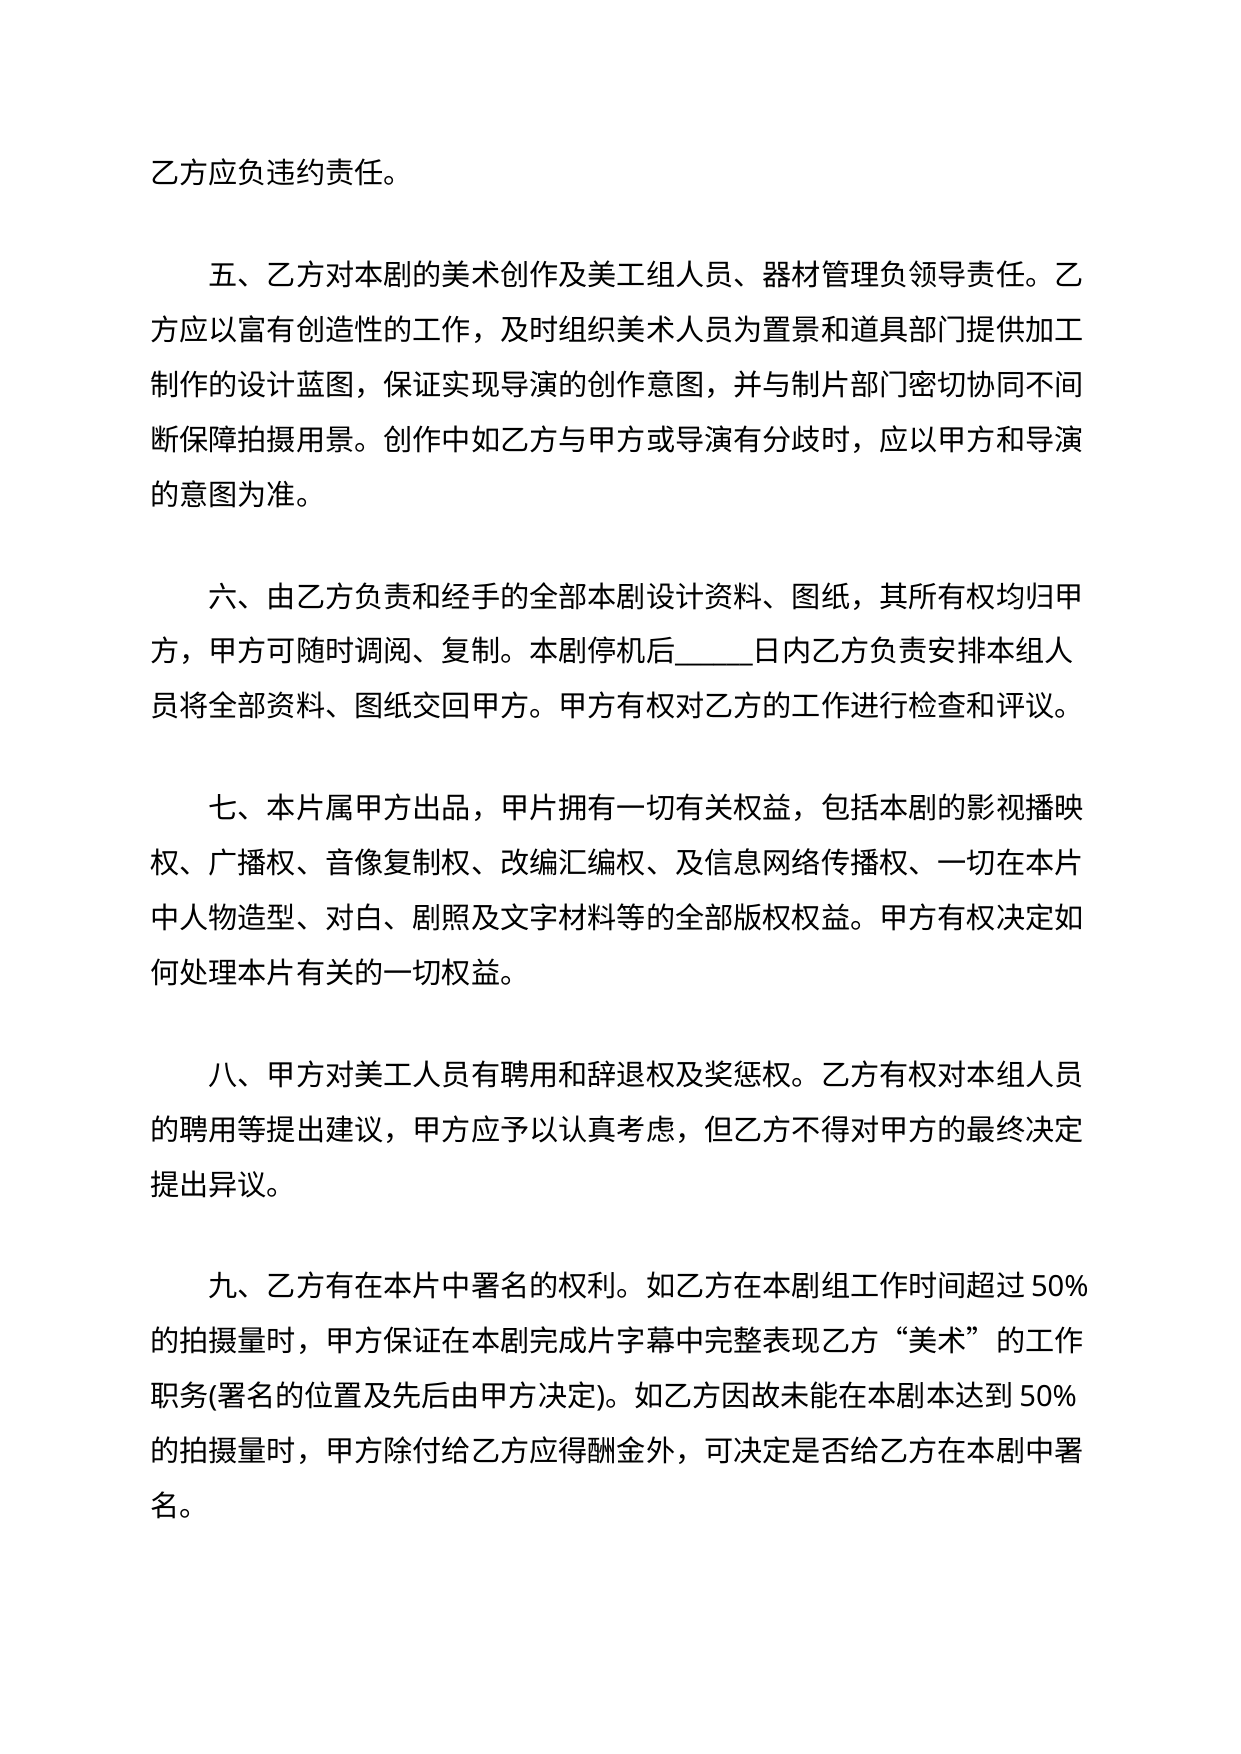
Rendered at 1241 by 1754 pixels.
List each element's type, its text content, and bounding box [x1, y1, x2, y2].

text 七、本片属甲方出品，甲片拥有一切有关权益，包括本剧的影视播映权、广播权、音像复制权、改编汇编权、及信息网络传播权、一切在本片中人物造型、对白、剧照及文字材料等的全部版权权益。甲方有权决定如何处理本片有关的一切权益。 [150, 785, 1090, 992]
text 九、乙方有在本片中署名的权利。如乙方在本剧组工作时间超过50%的拍摄量时，甲方保证在本剧完成片字幕中完整表现乙方“美术”的工作职务(署名的位置及先后由甲方决定)。如乙方因故未能在本剧本达到50%的拍摄量时，甲方除付给乙方应得酬金外，可决定是否给乙方在本剧中署名。 [150, 1263, 1090, 1525]
text 八、甲方对美工人员有聘用和辞退权及奖惩权。乙方有权对本组人员的聘用等提出建议，甲方应予以认真考虑，但乙方不得对甲方的最终决定提出异议。 [150, 1051, 1090, 1203]
text 六、由乙方负责和经手的全部本剧设计资料、图纸，其所有权均归甲方，甲方可随时调阅、复制。本剧停机后______日内乙方负责安排本组人员将全部资料、图纸交回甲方。甲方有权对乙方的工作进行检查和评议。 [150, 573, 1090, 725]
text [150, 150, 1090, 192]
text 五、乙方对本剧的美术创作及美工组人员、器材管理负领导责任。乙方应以富有创造性的工作，及时组织美术人员为置景和道具部门提供加工制作的设计蓝图，保证实现导演的创作意图，并与制片部门密切协同不间断保障拍摄用景。创作中如乙方与甲方或导演有分歧时，应以甲方和导演的意图为准。 [150, 252, 1090, 514]
